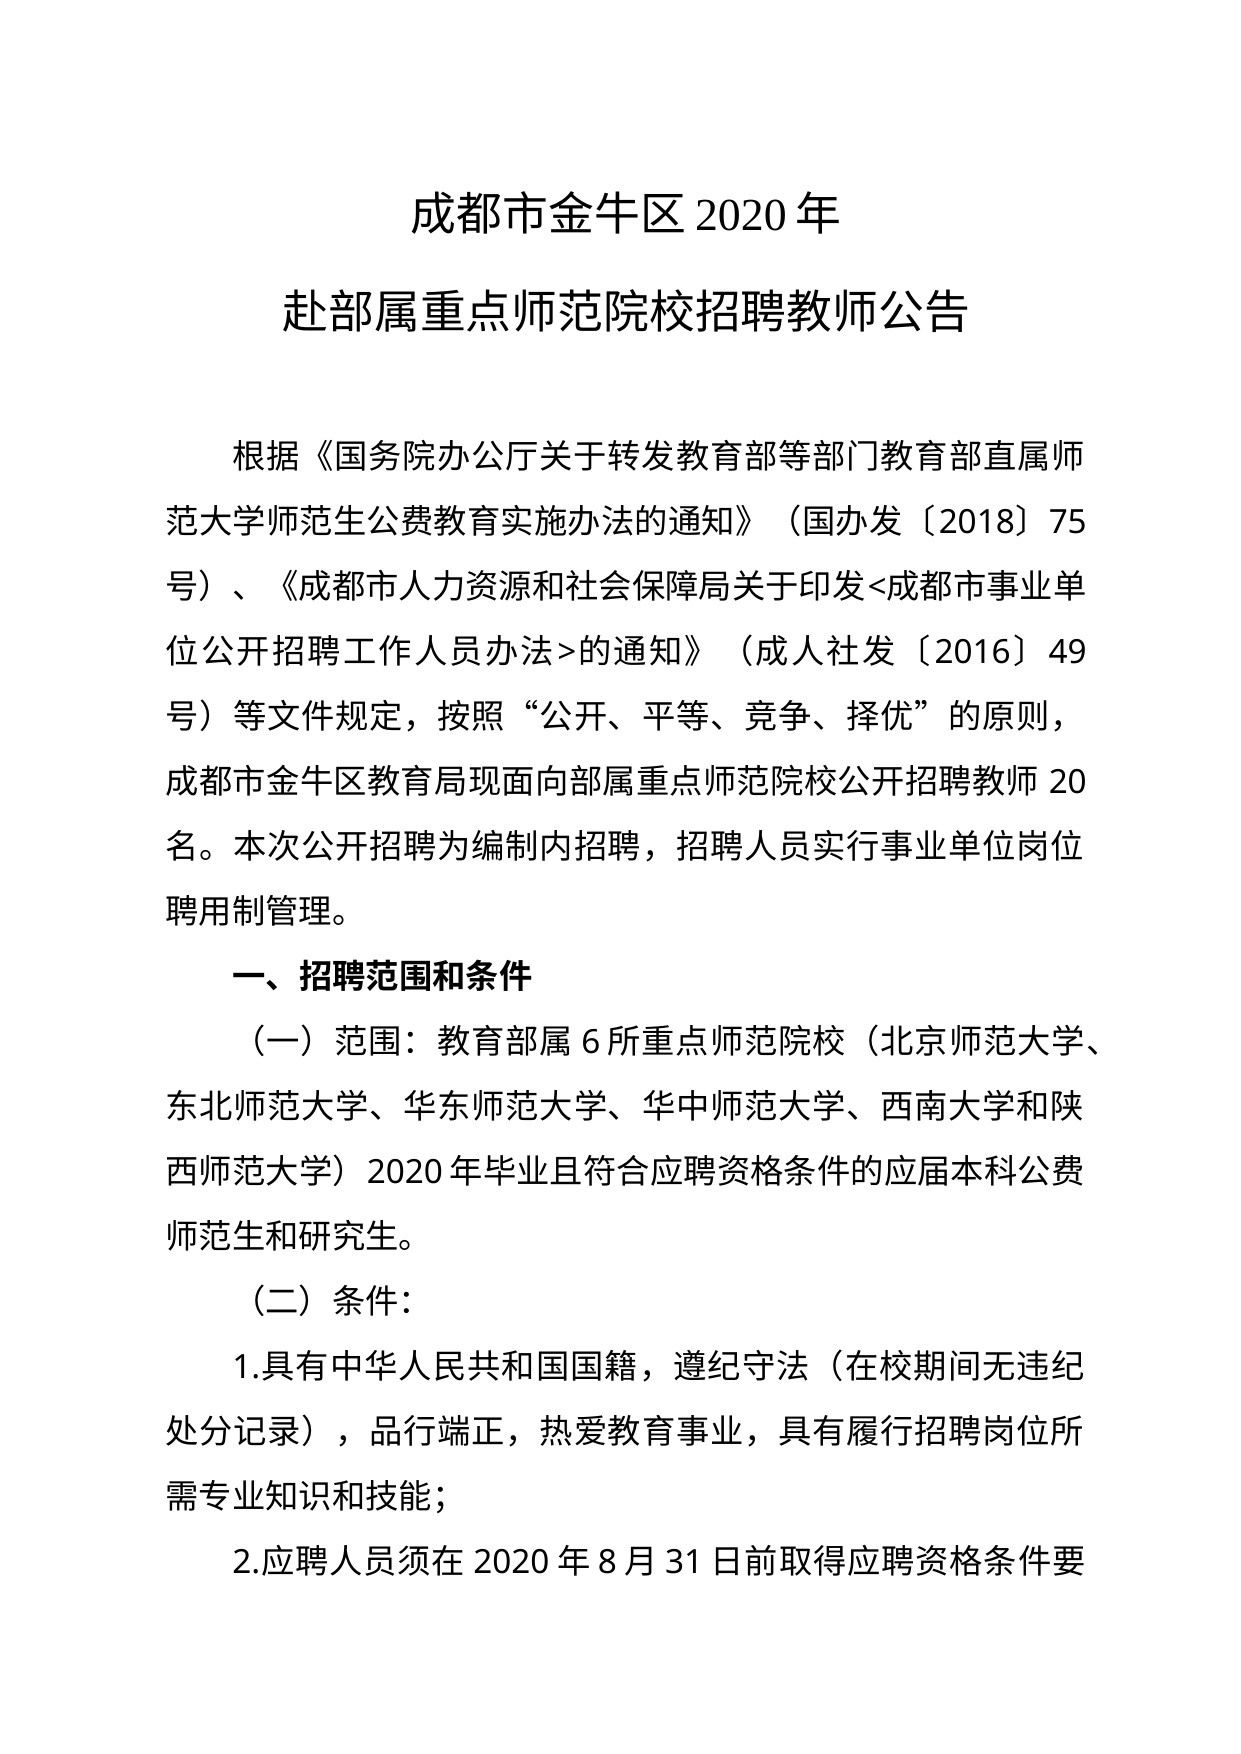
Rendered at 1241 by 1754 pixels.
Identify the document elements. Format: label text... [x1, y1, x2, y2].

text 根据《国务院办公厅关于转发教育部等部门教育部直属师范大学师范生公费教育实施办法的通知》（国办发〔2018〕75号）、《成都市人力资源和社会保障局关于印发<成都市事业单位公开招聘工作人员办法>的通知》（成人社发〔2016〕49号）等文件规定，按照“公开、平等、竞争、择优”的原则，成都市金牛区教育局现面向部属重点师范院校公开招聘教师20名。本次公开招聘为编制内招聘，招聘人员实行事业单位岗位聘用制管理。 [165, 422, 1087, 942]
text 1.具有中华人民共和国国籍，遵纪守法（在校期间无违纪处分记录），品行端正，热爱教育事业，具有履行招聘岗位所需专业知识和技能； [165, 1332, 1087, 1527]
text 赴部属重点师范院校招聘教师公告 [165, 259, 1087, 357]
text （二）条件： [165, 1267, 1087, 1332]
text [165, 1527, 1087, 1592]
text 一、招聘范围和条件 [165, 942, 1087, 1007]
text （一）范围：教育部属6所重点师范院校（北京师范大学、东北师范大学、华东师范大学、华中师范大学、西南大学和陕西师范大学）2020年毕业且符合应聘资格条件的应届本科公费师范生和研究生。 [165, 1007, 1087, 1267]
text 成都市金牛区2020年 [165, 162, 1087, 259]
